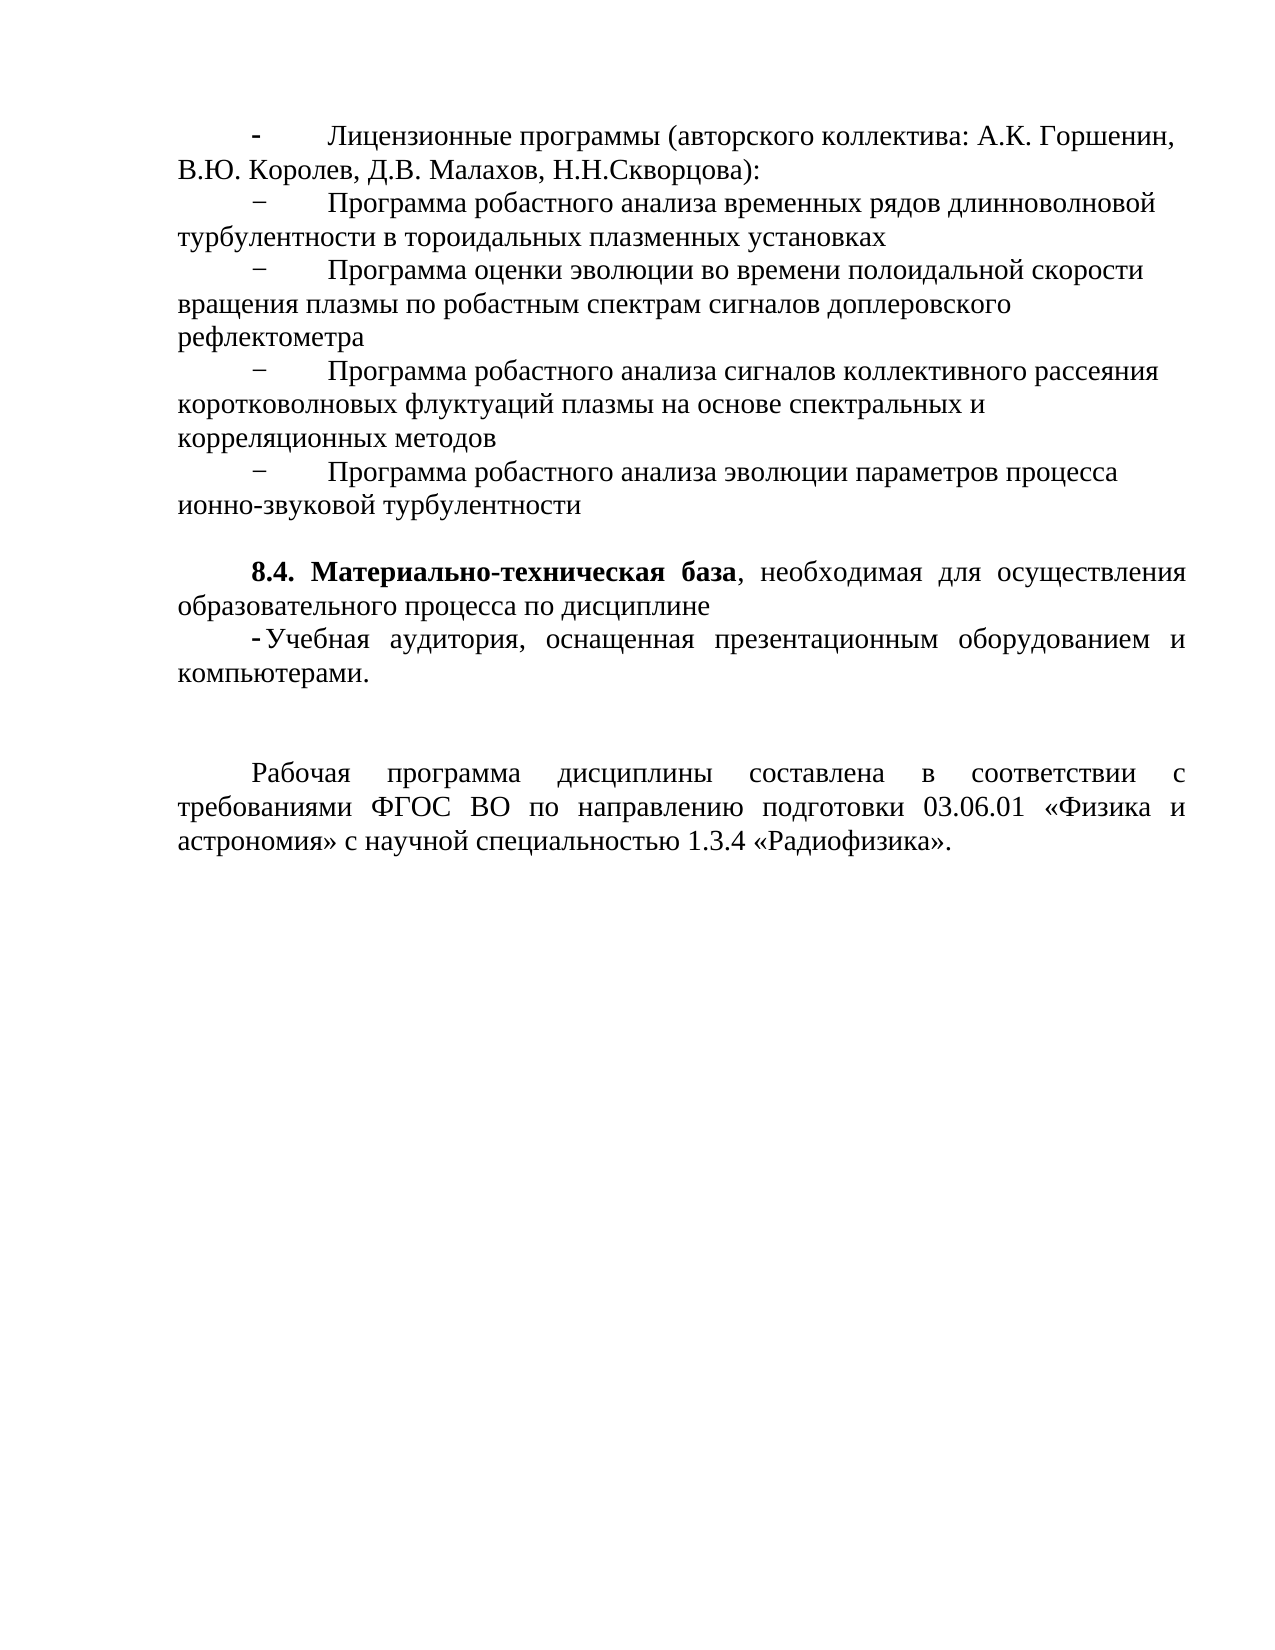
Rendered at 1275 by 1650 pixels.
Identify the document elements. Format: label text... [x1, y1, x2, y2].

list Учебная аудитория, оснащенная презентационным оборудованием и компьютерами. [177, 621, 1186, 688]
list Программа робастного анализа сигналов коллективного рассеяния коротковолновых флуктуаций плазмы на основе спектральных и корреляционных методов [177, 353, 1186, 454]
text Рабочая программа дисциплины составлена в соответствии с требованиями ФГОС ВО по направлению подготовки 03.06.01 «Физика и астрономия» с научной специальностью 1.3.4 «Радиофизика». [177, 756, 1186, 856]
list Программа оценки эволюции во времени полоидальной скорости вращения плазмы по робастным спектрам сигналов доплеровского рефлектометра [177, 252, 1186, 353]
list Программа робастного анализа временных рядов длинноволновой турбулентности в тороидальных плазменных установках [177, 185, 1186, 252]
text 8.4. Материально-техническая база, необходимая для осуществления образовательного процесса по дисциплине [177, 554, 1186, 621]
list Программа робастного анализа эволюции параметров процесса ионно-звуковой турбулентности [177, 454, 1186, 521]
list Лицензионные программы (авторского коллектива: А.К. Горшенин, В.Ю. Королев, Д.В. Малахов, Н.Н.Скворцова): [177, 118, 1186, 185]
